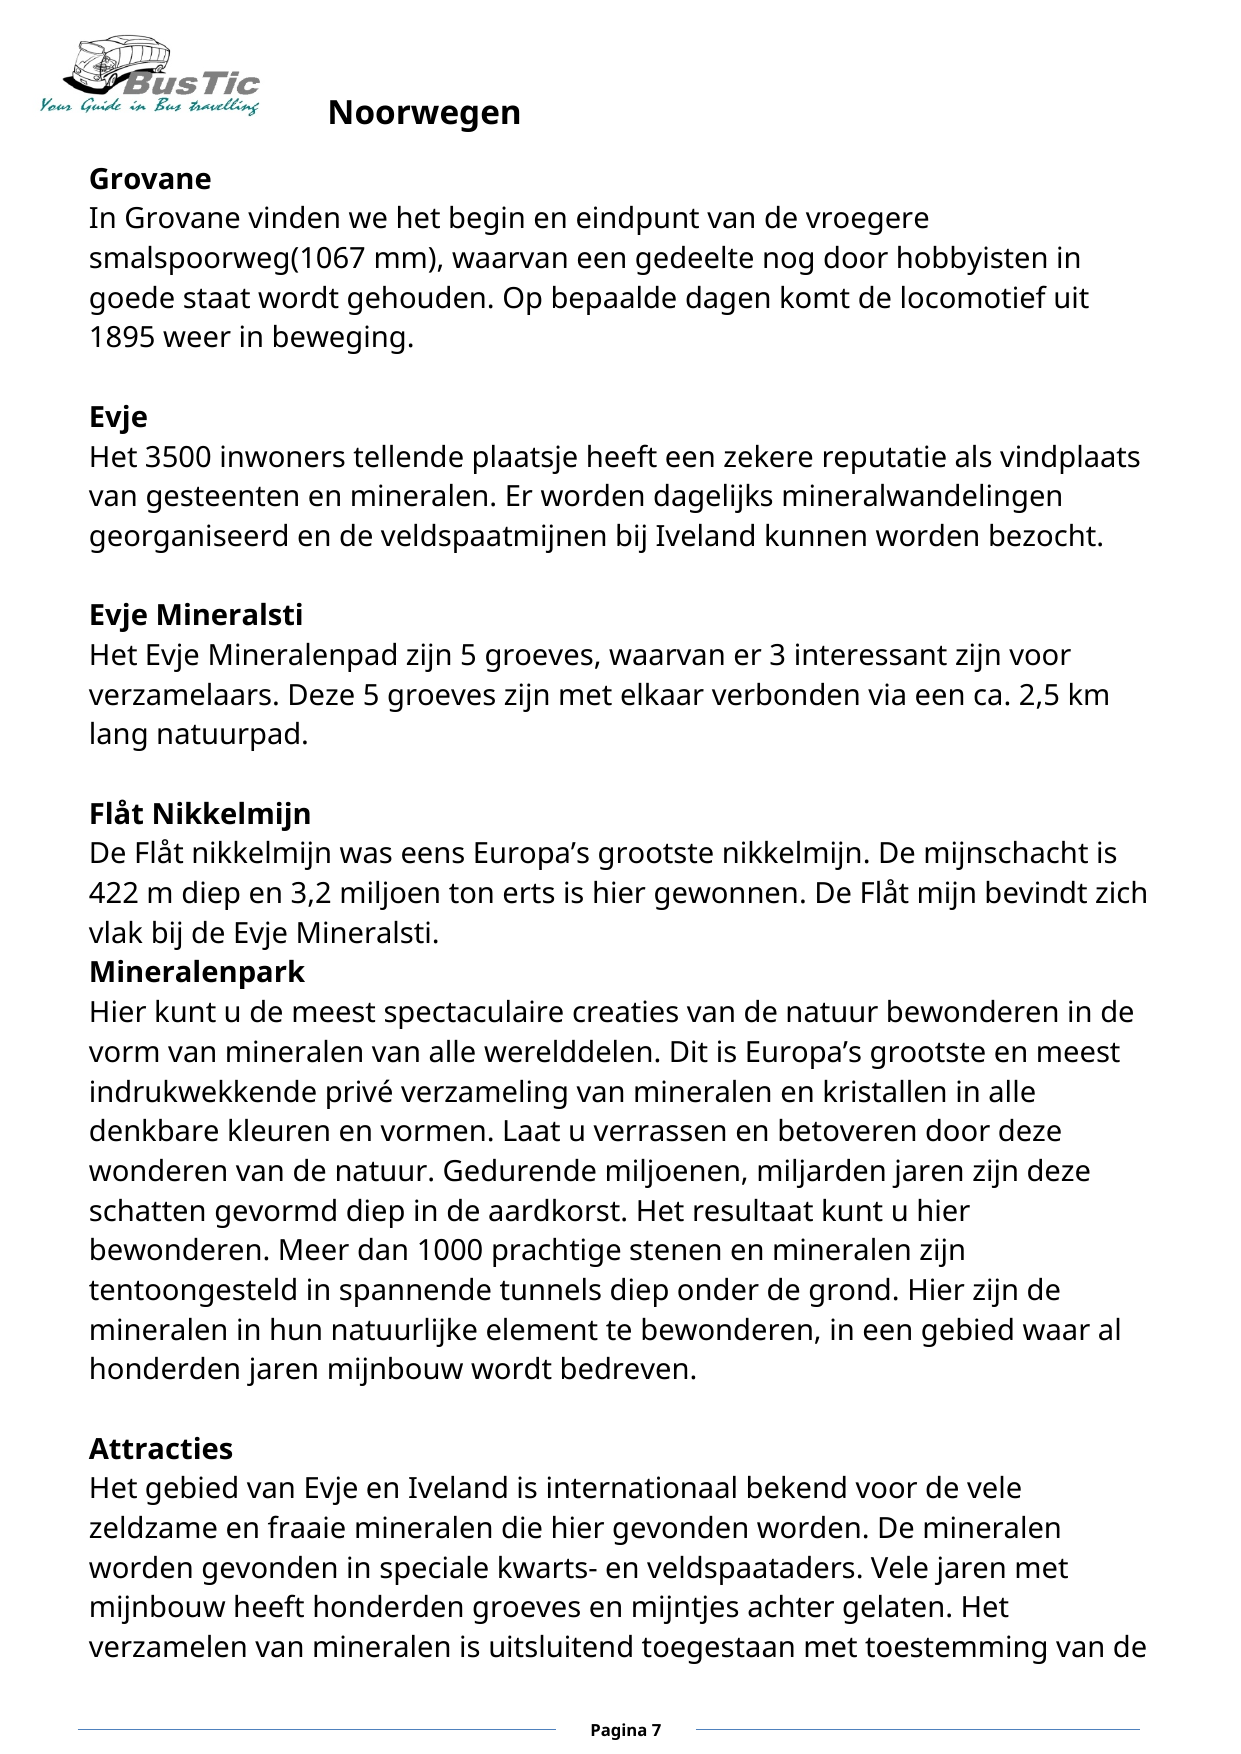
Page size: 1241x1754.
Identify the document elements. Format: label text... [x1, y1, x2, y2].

text Evje [89, 396, 1152, 436]
text Attracties [89, 1428, 1152, 1468]
picture [32, 31, 269, 120]
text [89, 1468, 1152, 1666]
text Het 3500 inwoners tellende plaatsje heeft een zekere reputatie als vindplaats van gesteenten en mineralen. Er worden dagelijks mineralwandelingen georganiseerd en de veldspaatmijnen bij Iveland kunnen worden bezocht. [89, 436, 1152, 555]
text Het Evje Mineralenpad zijn 5 groeves, waarvan er 3 interessant zijn voor verzamelaars. Deze 5 groeves zijn met elkaar verbonden via een ca. lang natuurpad. [89, 634, 1152, 753]
text Mineralenpark [89, 952, 1152, 991]
text Hier kunt u de meest spectaculaire creaties van de natuur bewonderen in de vorm van mineralen van alle werelddelen. Dit is Europa’s grootste en meest indrukwekkende privé verzameling van mineralen en kristallen in alle denkbare kleuren en vormen. Laat u verrassen en betoveren door deze wonderen van de natuur. Gedurende miljoenen, miljarden jaren zijn deze schatten gevormd diep in de aardkorst. Het resultaat kunt u hier bewonderen. Meer dan 1000 prachtige stenen en mineralen zijn tentoongesteld in spannende tunnels diep onder de grond. Hier zijn de mineralen in hun natuurlijke element te bewonderen, in een gebied waar al honderden jaren mijnbouw wordt bedreven. [89, 991, 1152, 1388]
text In Grovane vinden we het begin en eindpunt van de vroegere smalspoorweg(), waarvan een gedeelte nog door hobbyisten in goede staat wordt gehouden. Op bepaalde dagen komt de locomotief uit 1895 weer in beweging. [89, 198, 1152, 356]
text Grovane [89, 158, 1152, 198]
text De Flåt nikkelmijn was eens Europa’s grootste nikkelmijn. De mijnschacht is diep en 3,2 miljoen ton erts is hier gewonnen. De Flåt mijn bevindt zich vlak bij de Evje Mineralsti. [89, 833, 1152, 952]
text Flåt Nikkelmijn [89, 793, 1152, 833]
text Evje Mineralsti [89, 594, 1152, 634]
